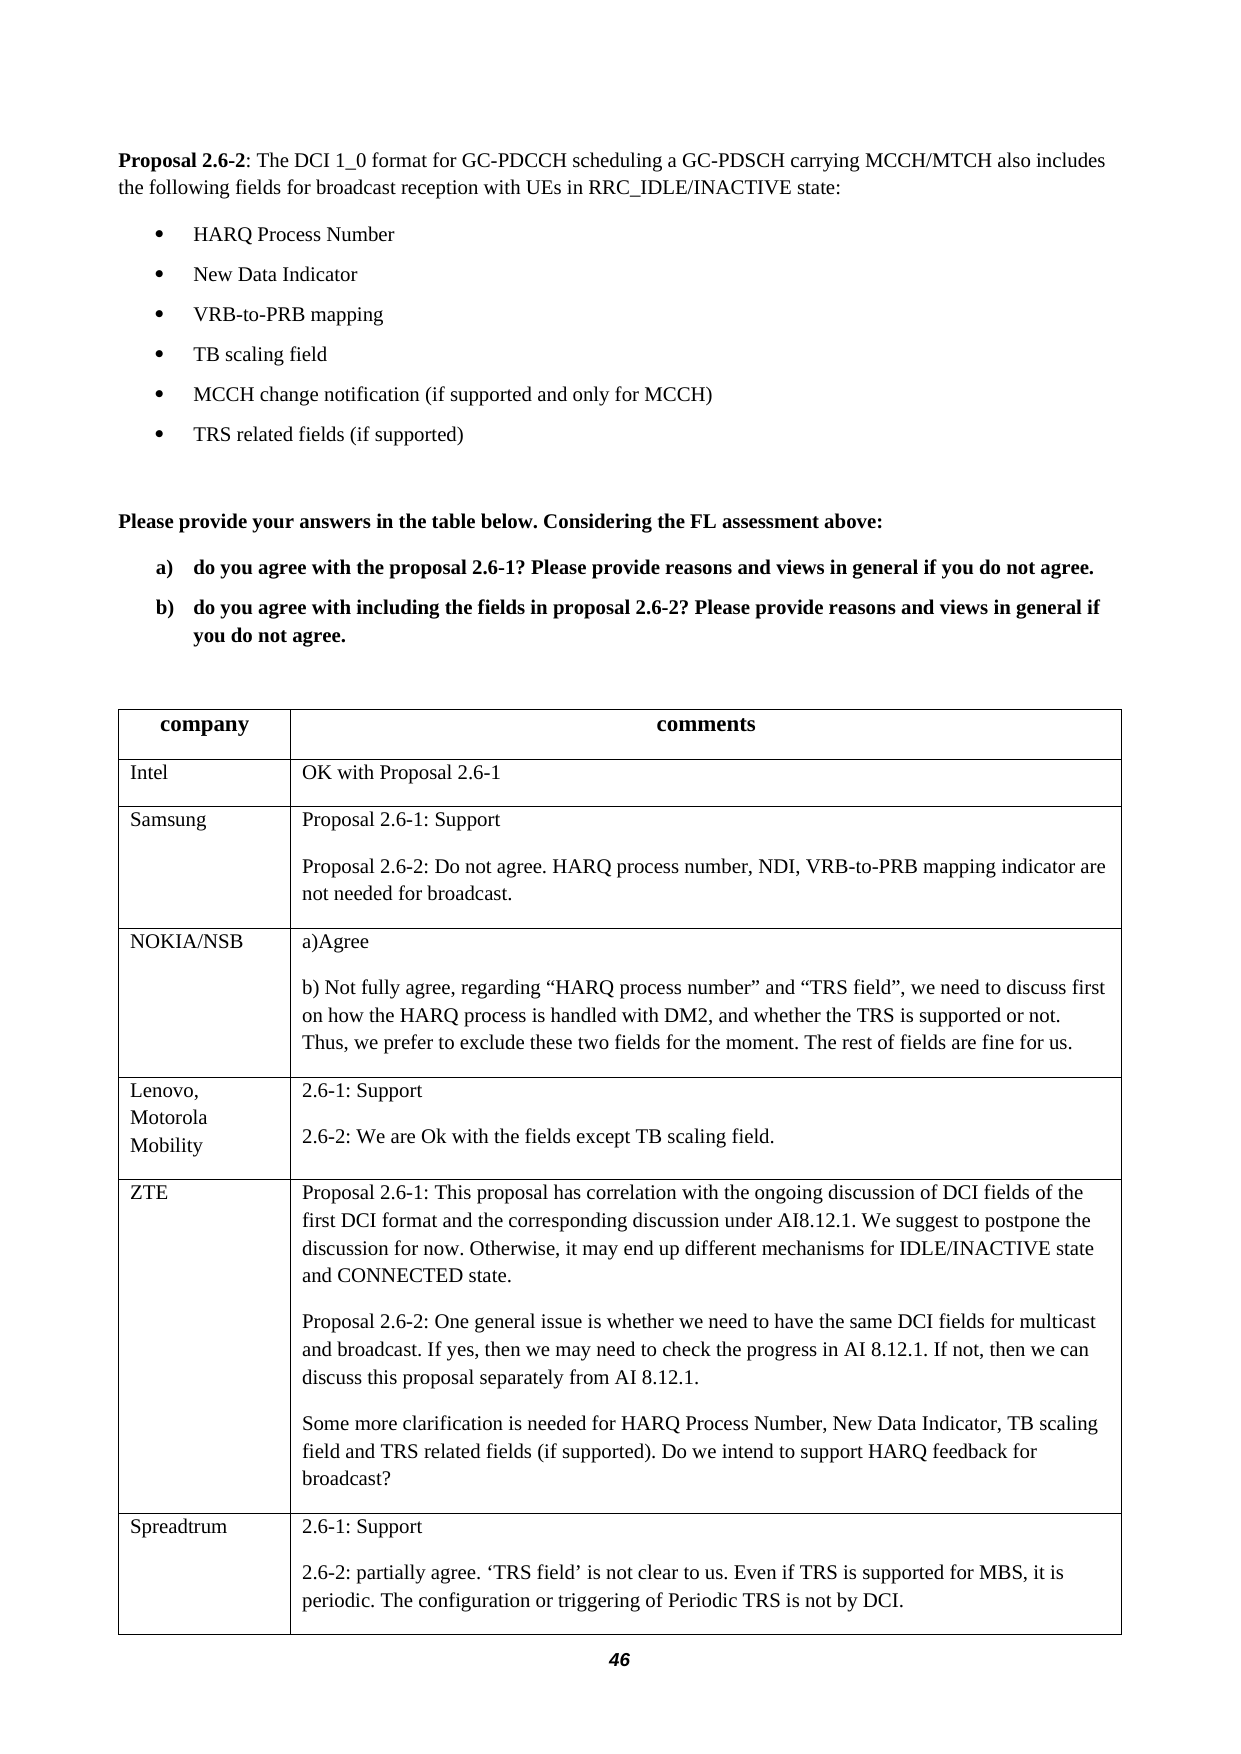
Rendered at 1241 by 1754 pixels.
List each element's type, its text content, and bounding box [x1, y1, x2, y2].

list New Data Indicator [156, 262, 1122, 286]
table_cell NOKIA/NSB [119, 929, 290, 1077]
table_cell 2.6-1: Support 2.6-2: partially agree. ‘TRS field’ is not clear to us. Even if TRS is supported for MBS, it is periodic. The configuration or triggering of Periodic TRS is not by DCI. [291, 1514, 1121, 1634]
text Proposal 2.6-2: The DCI 1_0 format for GC-PDCCH scheduling a GC-PDSCH carrying MCCH/MTCH also includes the following fields for broadcast reception with UEs in RRC_IDLE/INACTIVE state: [118, 148, 1122, 199]
list HARQ Process Number [156, 222, 1122, 246]
table_cell Proposal 2.6-1: Support Proposal 2.6-2: Do not agree. HARQ process number, NDI, VRB-to-PRB mapping indicator are not needed for broadcast. [291, 807, 1121, 928]
table_cell Intel [119, 760, 290, 806]
table_cell Lenovo, Motorola Mobility [119, 1078, 290, 1179]
table_header comments [291, 710, 1121, 759]
table_cell Proposal 2.6-1: This proposal has correlation with the ongoing discussion of DCI fields of the first DCI format and the corresponding discussion under AI8.12.1. We suggest to postpone the discussion for now. Otherwise, it may end up different mechanisms for IDLE/INACTIVE state and CONNECTED state. Proposal 2.6-2: One general issue is whether we need to have the same DCI fields for multicast and broadcast. If yes, then we may need to check the progress in AI 8.12.1. If not, then we can discuss this proposal separately from AI 8.12.1. Some more clarification is needed for HARQ Process Number, New Data Indicator, TB scaling field and TRS related fields (if supported). Do we intend to support HARQ feedback for broadcast? [291, 1180, 1121, 1512]
list MCCH change notification (if supported and only for MCCH) [156, 382, 1122, 406]
table_cell Samsung [119, 807, 290, 928]
table_cell Spreadtrum [119, 1514, 290, 1634]
table_cell 2.6-1: Support 2.6-2: We are Ok with the fields except TB scaling field. [291, 1078, 1121, 1179]
table_header company [119, 710, 290, 759]
table_cell a)Agree b) Not fully agree, regarding “HARQ process number” and “TRS field”, we need to discuss first on how the HARQ process is handled with DM2, and whether the TRS is supported or not. Thus, we prefer to exclude these two fields for the moment. The rest of fields are fine for us. [291, 929, 1121, 1077]
table_cell OK with Proposal 2.6-1 [291, 760, 1121, 806]
list VRB-to-PRB mapping [156, 302, 1122, 326]
table_cell ZTE [119, 1180, 290, 1512]
list TRS related fields (if supported) [156, 422, 1122, 446]
text Please provide your answers in the table below. Considering the FL assessment above: [118, 509, 1122, 533]
list do you agree with including the fields in proposal 2.6-2? Please provide reasons and views in general if you do not agree. [156, 595, 1122, 647]
list do you agree with the proposal 2.6-1? Please provide reasons and views in general if you do not agree. [156, 555, 1122, 579]
list TB scaling field [156, 342, 1122, 366]
